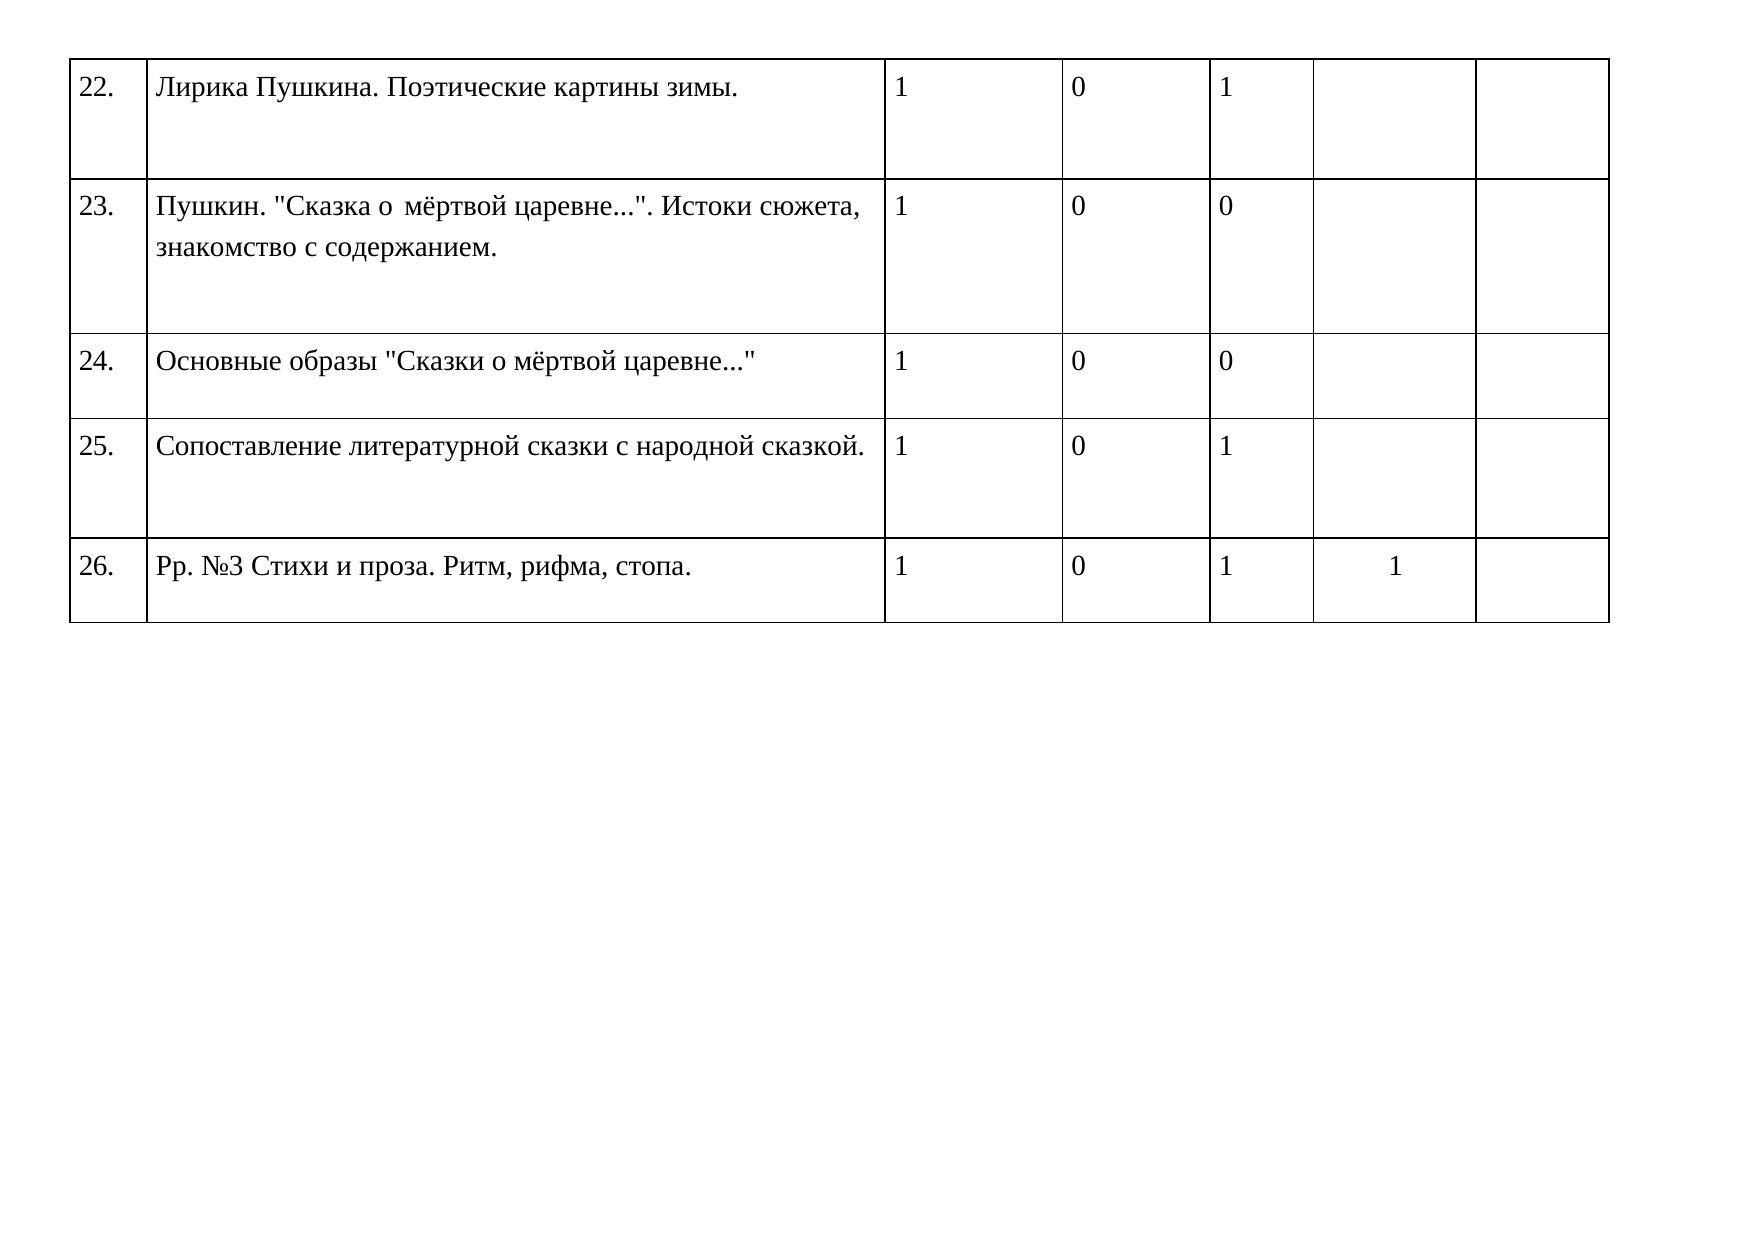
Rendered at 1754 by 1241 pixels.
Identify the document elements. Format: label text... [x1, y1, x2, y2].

table_cell [1314, 419, 1475, 537]
table_cell 1 [886, 60, 1062, 178]
table_cell 1 [1211, 60, 1313, 178]
table_cell 24. [71, 334, 146, 417]
table_cell 0 [1063, 419, 1209, 537]
table_cell 23. [71, 180, 146, 333]
table_cell 0 [1063, 539, 1209, 622]
table_cell [1477, 60, 1608, 178]
table_cell 1 [886, 334, 1062, 417]
table_cell 1 [886, 180, 1062, 333]
table_cell 1 [1211, 539, 1313, 622]
table_cell 0 [1063, 60, 1209, 178]
table_cell [1477, 419, 1608, 537]
table_cell Рр. №3 Стихи и проза. Ритм, рифма, стопа. [148, 539, 884, 622]
table_cell Основные образы "Сказки о мёртвой царевне..." [148, 334, 884, 417]
table_cell Лирика Пушкина. Поэтические картины зимы. [148, 60, 884, 178]
table_cell 0 [1211, 334, 1313, 417]
table_cell 1 [886, 419, 1062, 537]
table_cell Пушкин. "Сказка о мёртвой царевне...". Истоки сюжета, знакомство с содержанием. [148, 180, 884, 333]
table_cell 1 [1314, 539, 1475, 622]
table_cell 26. [71, 539, 146, 622]
table_cell 0 [1063, 334, 1209, 417]
table_cell [1314, 180, 1475, 333]
table_cell 25. [71, 419, 146, 537]
table_cell 22. [71, 60, 146, 178]
table_cell 1 [886, 539, 1062, 622]
table_cell [1477, 539, 1608, 622]
table_cell 0 [1063, 180, 1209, 333]
table_cell 0 [1211, 180, 1313, 333]
table_cell Сопоставление литературной сказки с народной сказкой. [148, 419, 884, 537]
table_cell 1 [1211, 419, 1313, 537]
table_cell [1314, 60, 1475, 178]
table_cell [1477, 180, 1608, 333]
table_cell [1314, 334, 1475, 417]
table_cell [1477, 334, 1608, 417]
